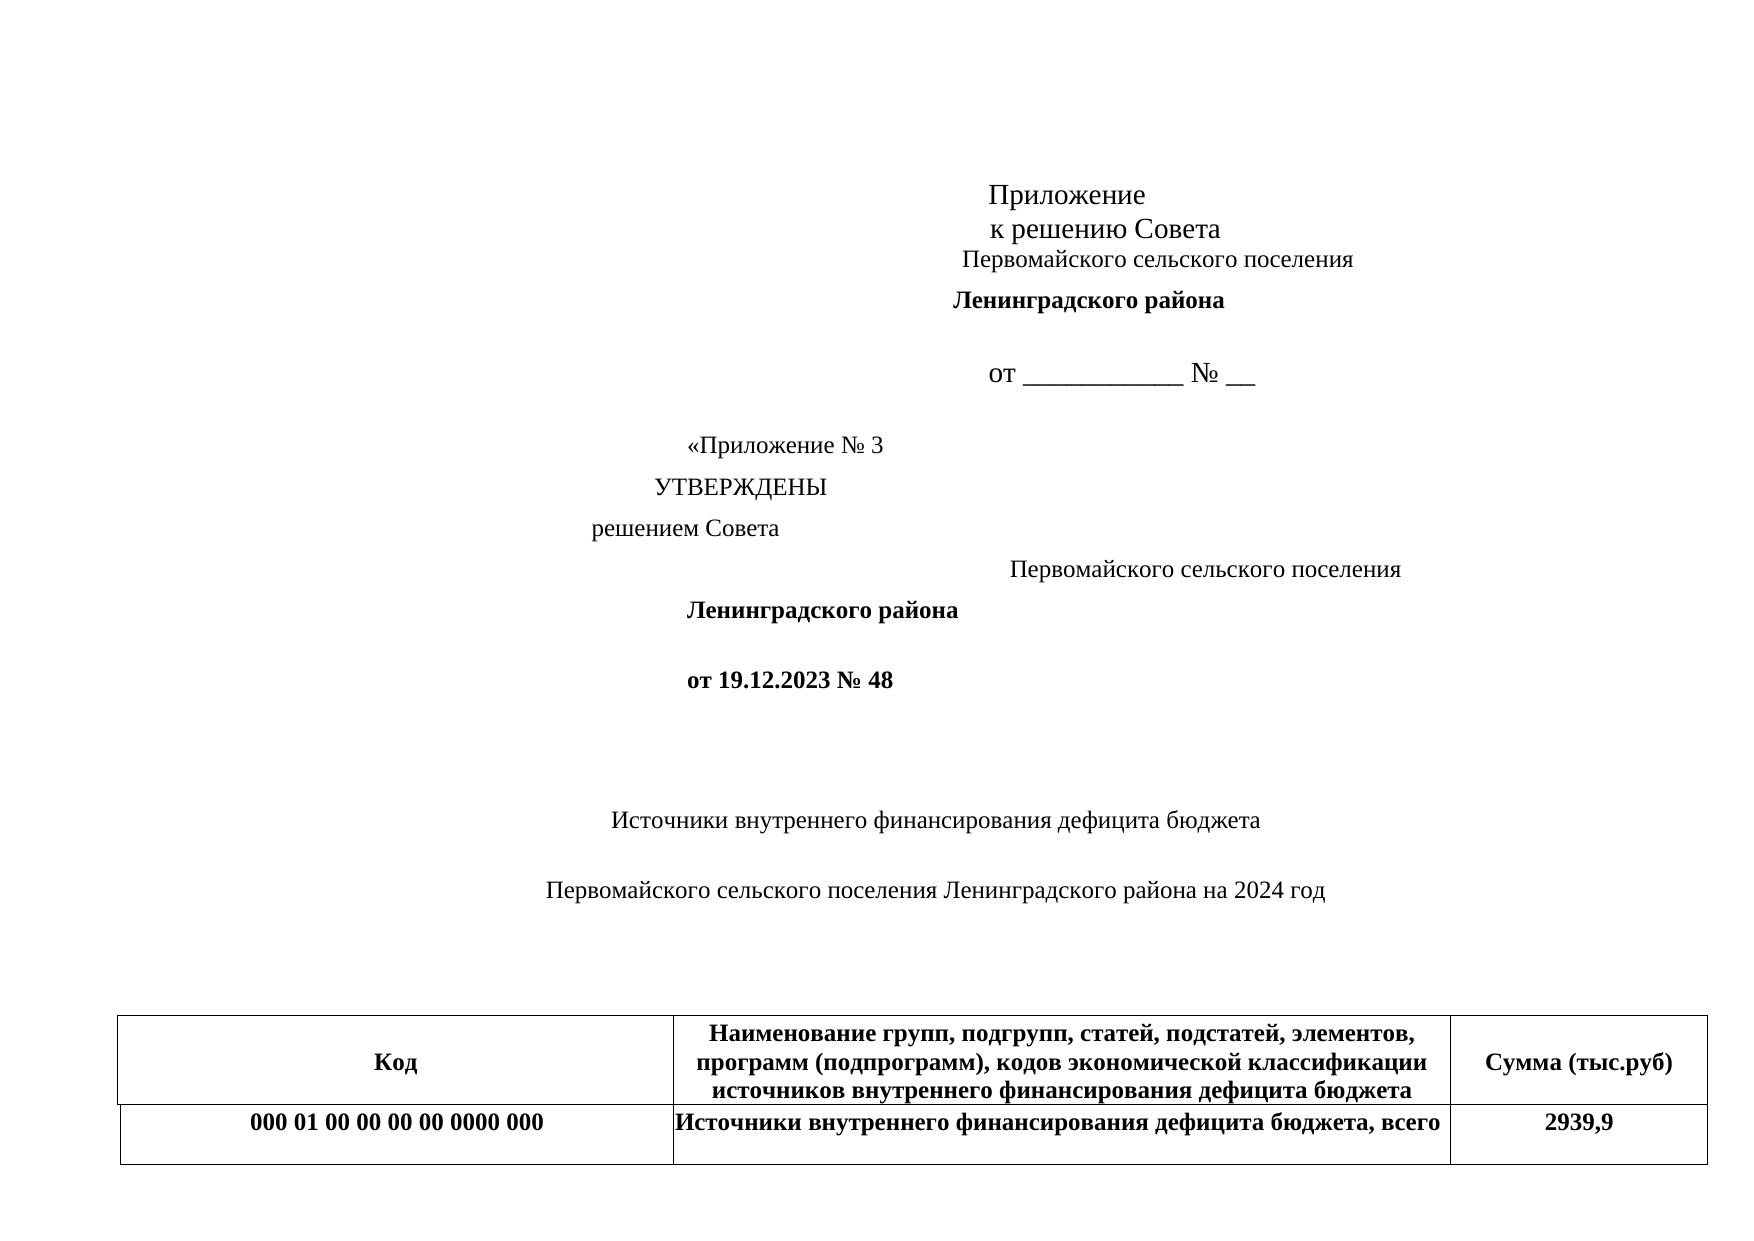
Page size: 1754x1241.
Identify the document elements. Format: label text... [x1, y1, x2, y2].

text «Приложение № 3 [543, 430, 1724, 459]
text Ленинградского района [543, 595, 1724, 624]
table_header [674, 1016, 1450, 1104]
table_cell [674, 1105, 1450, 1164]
text к решению Совета [118, 211, 1724, 244]
text от 19.12.2023 № 48 [543, 665, 1724, 694]
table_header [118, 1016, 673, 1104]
text от ___________ № __ [118, 356, 1724, 389]
text УТВЕРЖДЕНЫ [148, 472, 1724, 500]
text Ленинградского района [148, 286, 1724, 314]
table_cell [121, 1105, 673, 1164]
text Источники внутреннего финансирования дефицита бюджета [148, 805, 1724, 834]
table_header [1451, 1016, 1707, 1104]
text Первомайского сельского поселения Ленинградского района на 2024 год [148, 875, 1724, 904]
text Приложение [118, 177, 1724, 211]
text Первомайского сельского поселения [148, 244, 1724, 273]
text Первомайского сельского поселения [543, 554, 1724, 583]
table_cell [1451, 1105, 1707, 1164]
text решением Совета [148, 513, 1724, 542]
